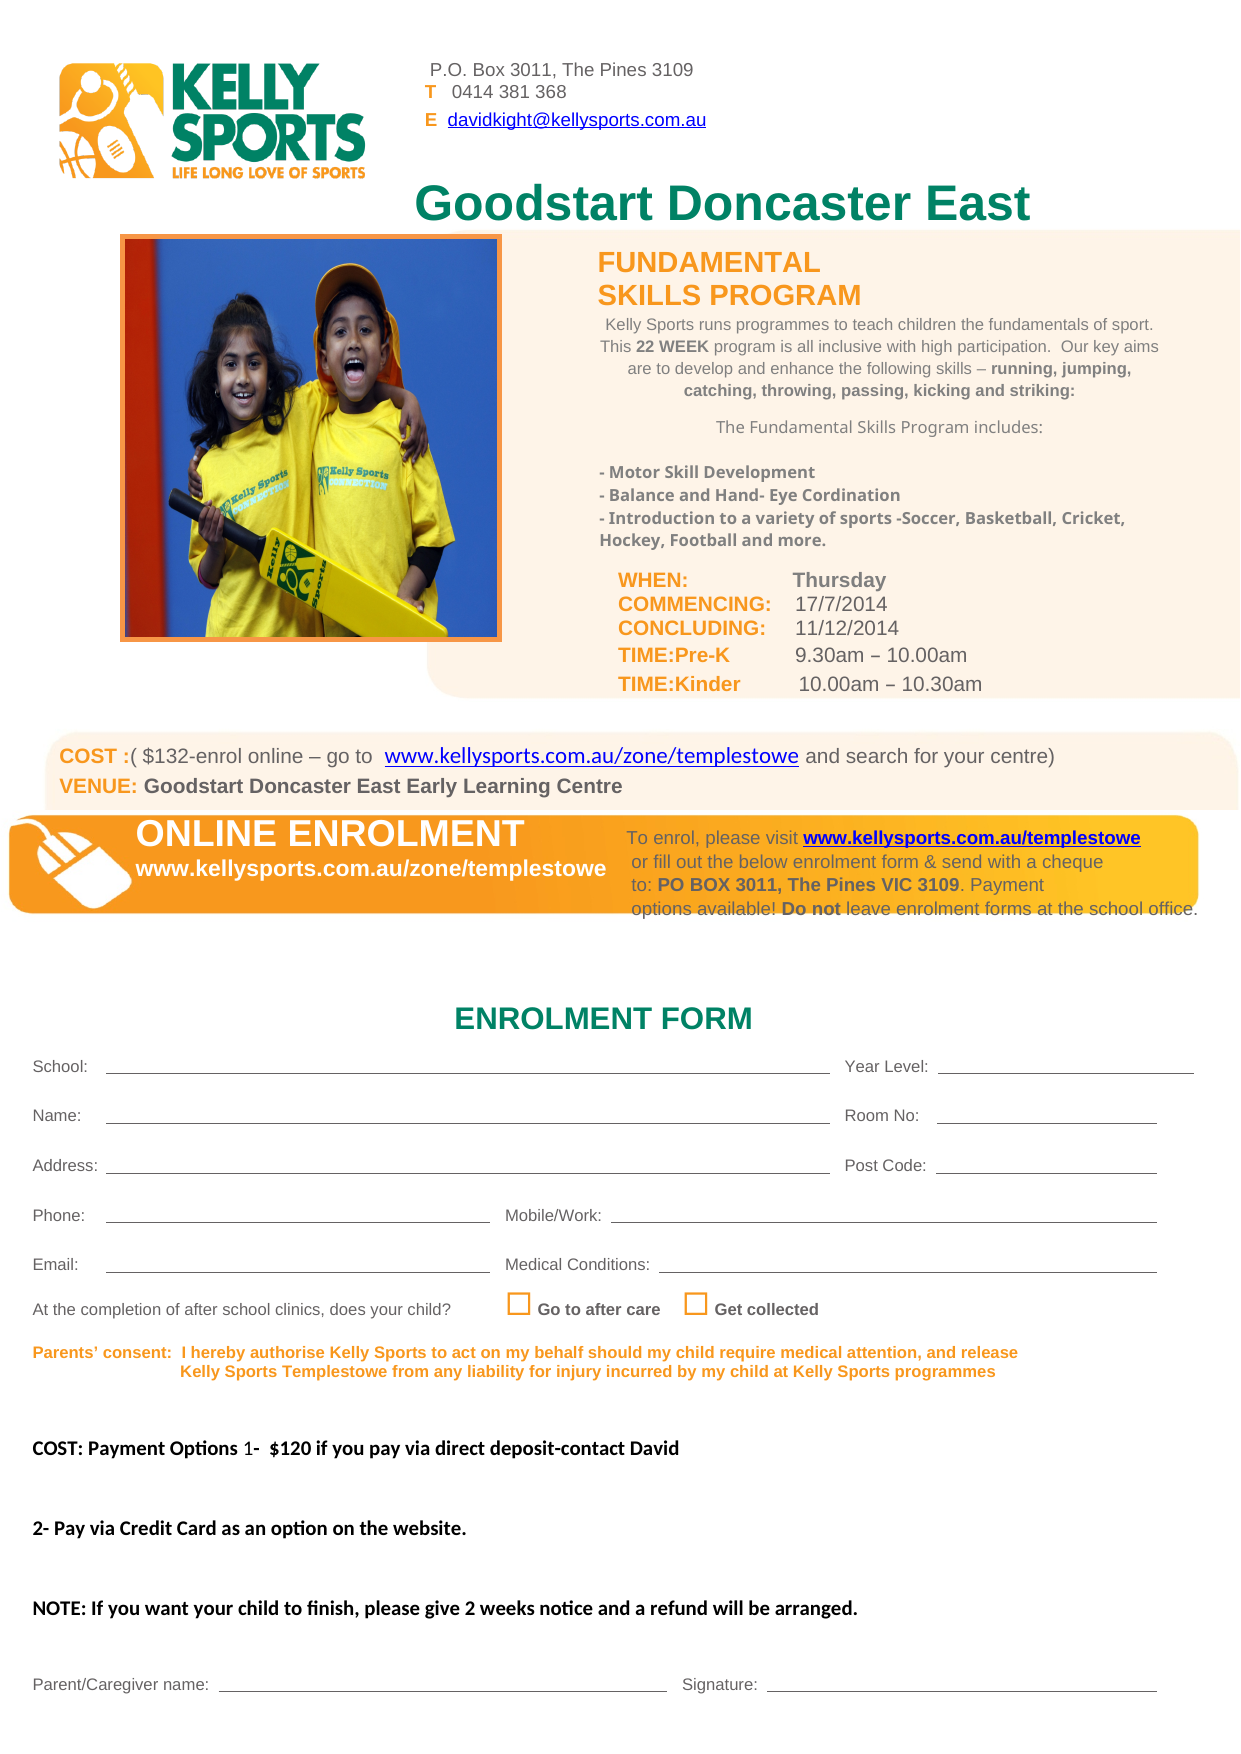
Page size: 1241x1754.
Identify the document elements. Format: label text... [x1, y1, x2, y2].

text COST :( $132-enrol online – go to www.kellysports.com.au/zone/templestowe and search for your centre) [59, 742, 1181, 770]
text VENUE: Goodstart Doncaster East Early Learning Centre [59, 774, 1181, 798]
text T 0414 381 368 [396, 81, 1181, 102]
picture [17, 32, 396, 211]
picture [125, 239, 497, 637]
picture [414, 218, 1241, 702]
text Goodstart Doncaster East [59, 173, 1181, 230]
text P.O. Box 3011, The Pines 3109 [396, 59, 1181, 81]
picture [0, 714, 1241, 922]
text E davidkight@kellysports.com.au [396, 108, 1181, 130]
